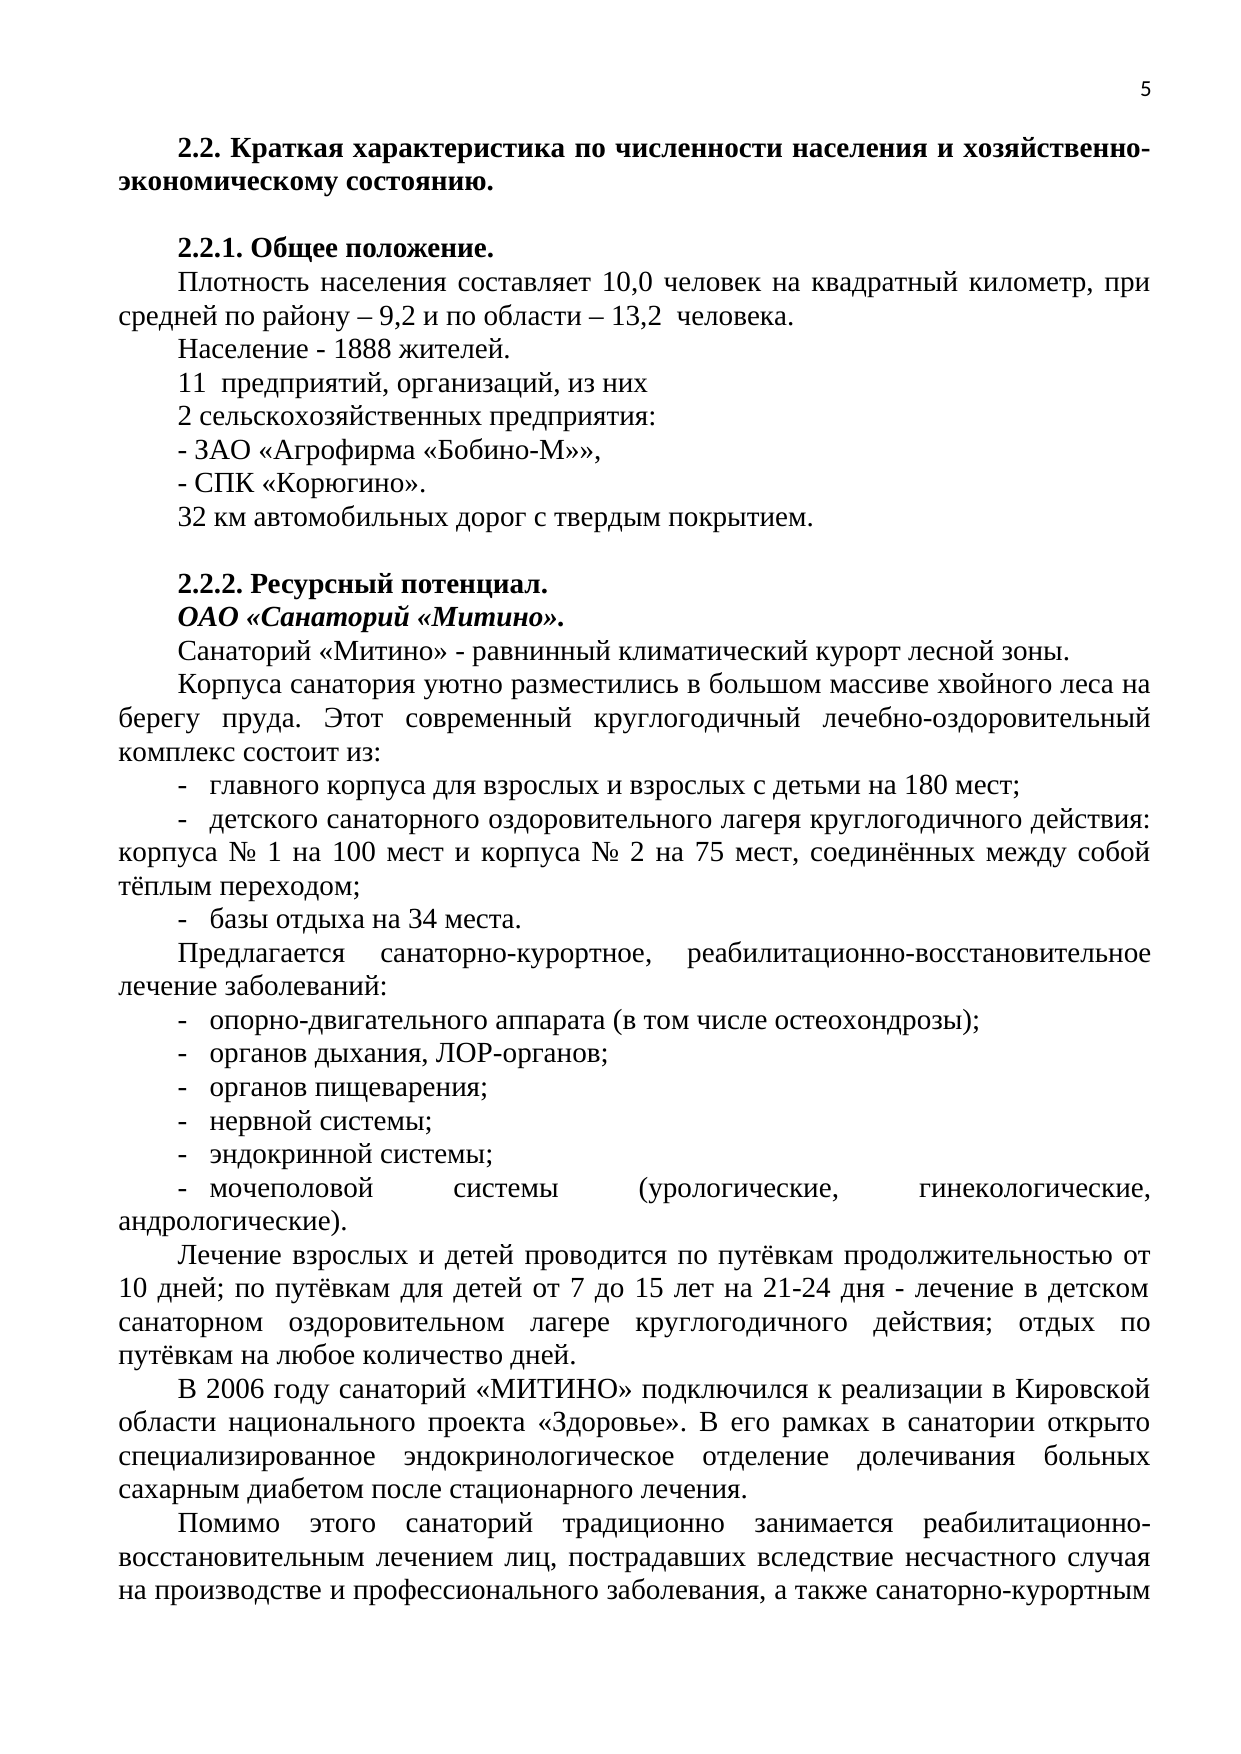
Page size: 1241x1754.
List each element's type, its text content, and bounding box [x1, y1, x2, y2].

list органов пищеварения; [118, 1069, 1152, 1103]
list нервной системы; [118, 1103, 1152, 1136]
list мочеполовой системы (урологические, гинекологические, андрологические). [118, 1170, 1152, 1237]
text 32 км автомобильных дорог с твердым покрытием. [118, 499, 1152, 532]
list органов дыхания, ЛОР-органов; [118, 1036, 1152, 1069]
text Санаторий «Митино» - равнинный климатический курорт лесной зоны. [118, 633, 1152, 667]
list базы отдыха на 34 места. [118, 901, 1152, 935]
list эндокринной системы; [118, 1136, 1152, 1170]
text Предлагается санаторно-курортное, реабилитационно-восстановительное лечение заболеваний: [118, 935, 1152, 1002]
subtitle 2.2.1. Общее положение. [118, 231, 1152, 264]
text 11 предприятий, организаций, из них [118, 365, 1152, 398]
text Лечение взрослых и детей проводится по путёвкам продолжительностью от 10 дней; по путёвкам для детей от 7 до 15 лет на 21-24 дня - лечение в детском санаторном оздоровительном лагере круглогодичного действия; отдых по путёвкам на любое количество дней. [118, 1237, 1152, 1371]
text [118, 1505, 1152, 1606]
text 2 сельскохозяйственных предприятия: [118, 398, 1152, 432]
list детского санаторного оздоровительного лагеря круглогодичного действия: корпуса № 1 на 100 мест и корпуса № 2 на 75 мест, соединённых между собой тёплым переходом; [118, 801, 1152, 901]
text - СПК «Корюгино». [118, 465, 1152, 499]
text В 2006 году санаторий «МИТИНО» подключился к реализации в Кировской области национального проекта «Здоровье». В его рамках в санатории открыто специализированное эндокринологическое отделение долечивания больных сахарным диабетом после стационарного лечения. [118, 1371, 1152, 1505]
text Население - 1888 жителей. [118, 331, 1152, 365]
text Плотность населения составляет 10,0 человек на квадратный километр, при средней по району – 9,2 и по области – 13,2 человека. [118, 264, 1152, 331]
text Корпуса санатория уютно разместились в большом массиве хвойного леса на берегу пруда. Этот современный круглогодичный лечебно-оздоровительный комплекс состоит из: [118, 667, 1152, 767]
list главного корпуса для взрослых и взрослых с детьми на 180 мест; [118, 767, 1152, 801]
text - ЗАО «Агрофирма «Бобино-М»», [118, 432, 1152, 465]
list опорно-двигательного аппарата (в том числе остеохондрозы); [118, 1002, 1152, 1036]
text 2.2. Краткая характеристика по численности населения и хозяйственно-экономическому состоянию. [118, 130, 1152, 197]
list ОАО «Санаторий «Митино». [118, 599, 1152, 633]
subtitle 2.2.2. Ресурсный потенциал. [118, 566, 1152, 599]
